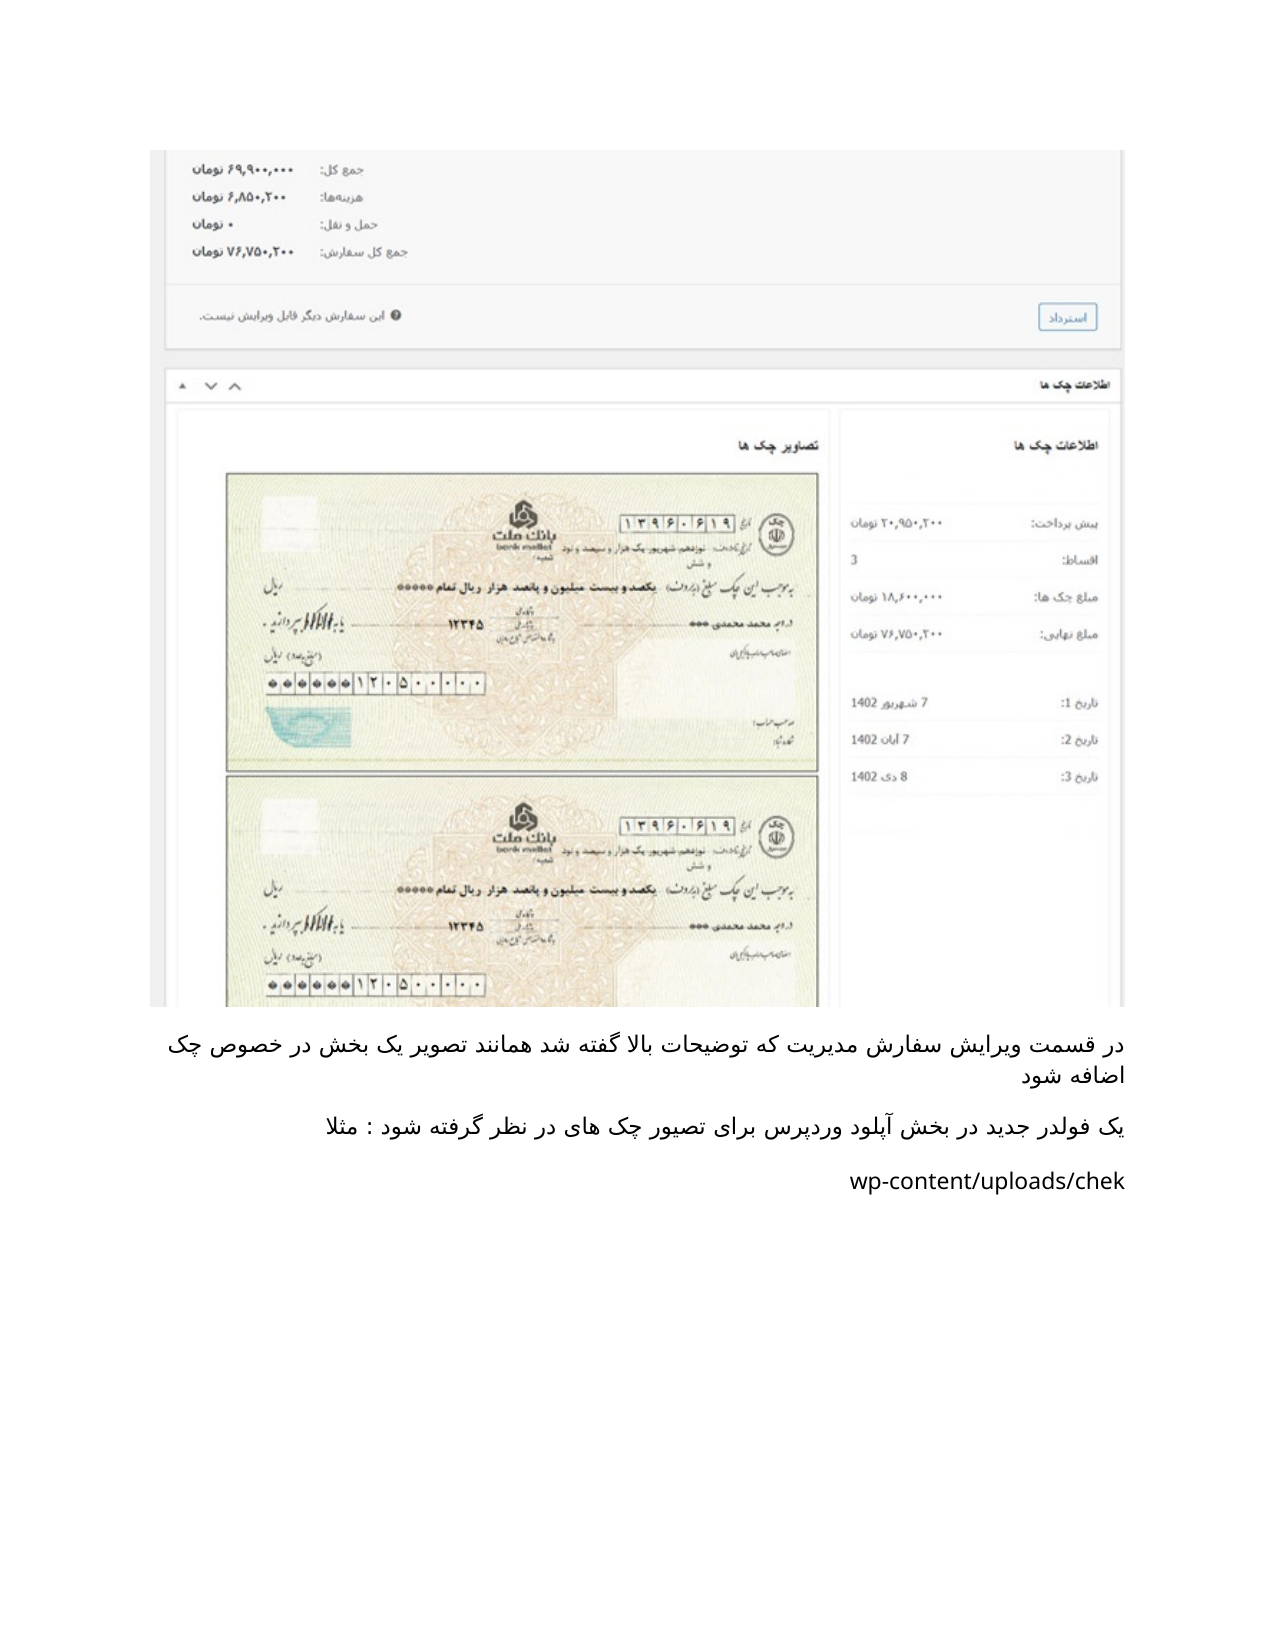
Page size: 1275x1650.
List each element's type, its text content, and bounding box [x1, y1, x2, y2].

text wp-content/uploads/chek [150, 1165, 1125, 1196]
text یک فولدر جدید در بخش آپلود وردپرس برای تصیور چک های در نظر گرفته شود : مثلا [150, 1113, 1125, 1140]
text در قسمت ویرایش سفارش مدیریت که توضیحات بالا گفته شد همانند تصویر یک بخش در خصوص چک اضافه شود [150, 1031, 1125, 1088]
picture [150, 150, 1125, 1007]
